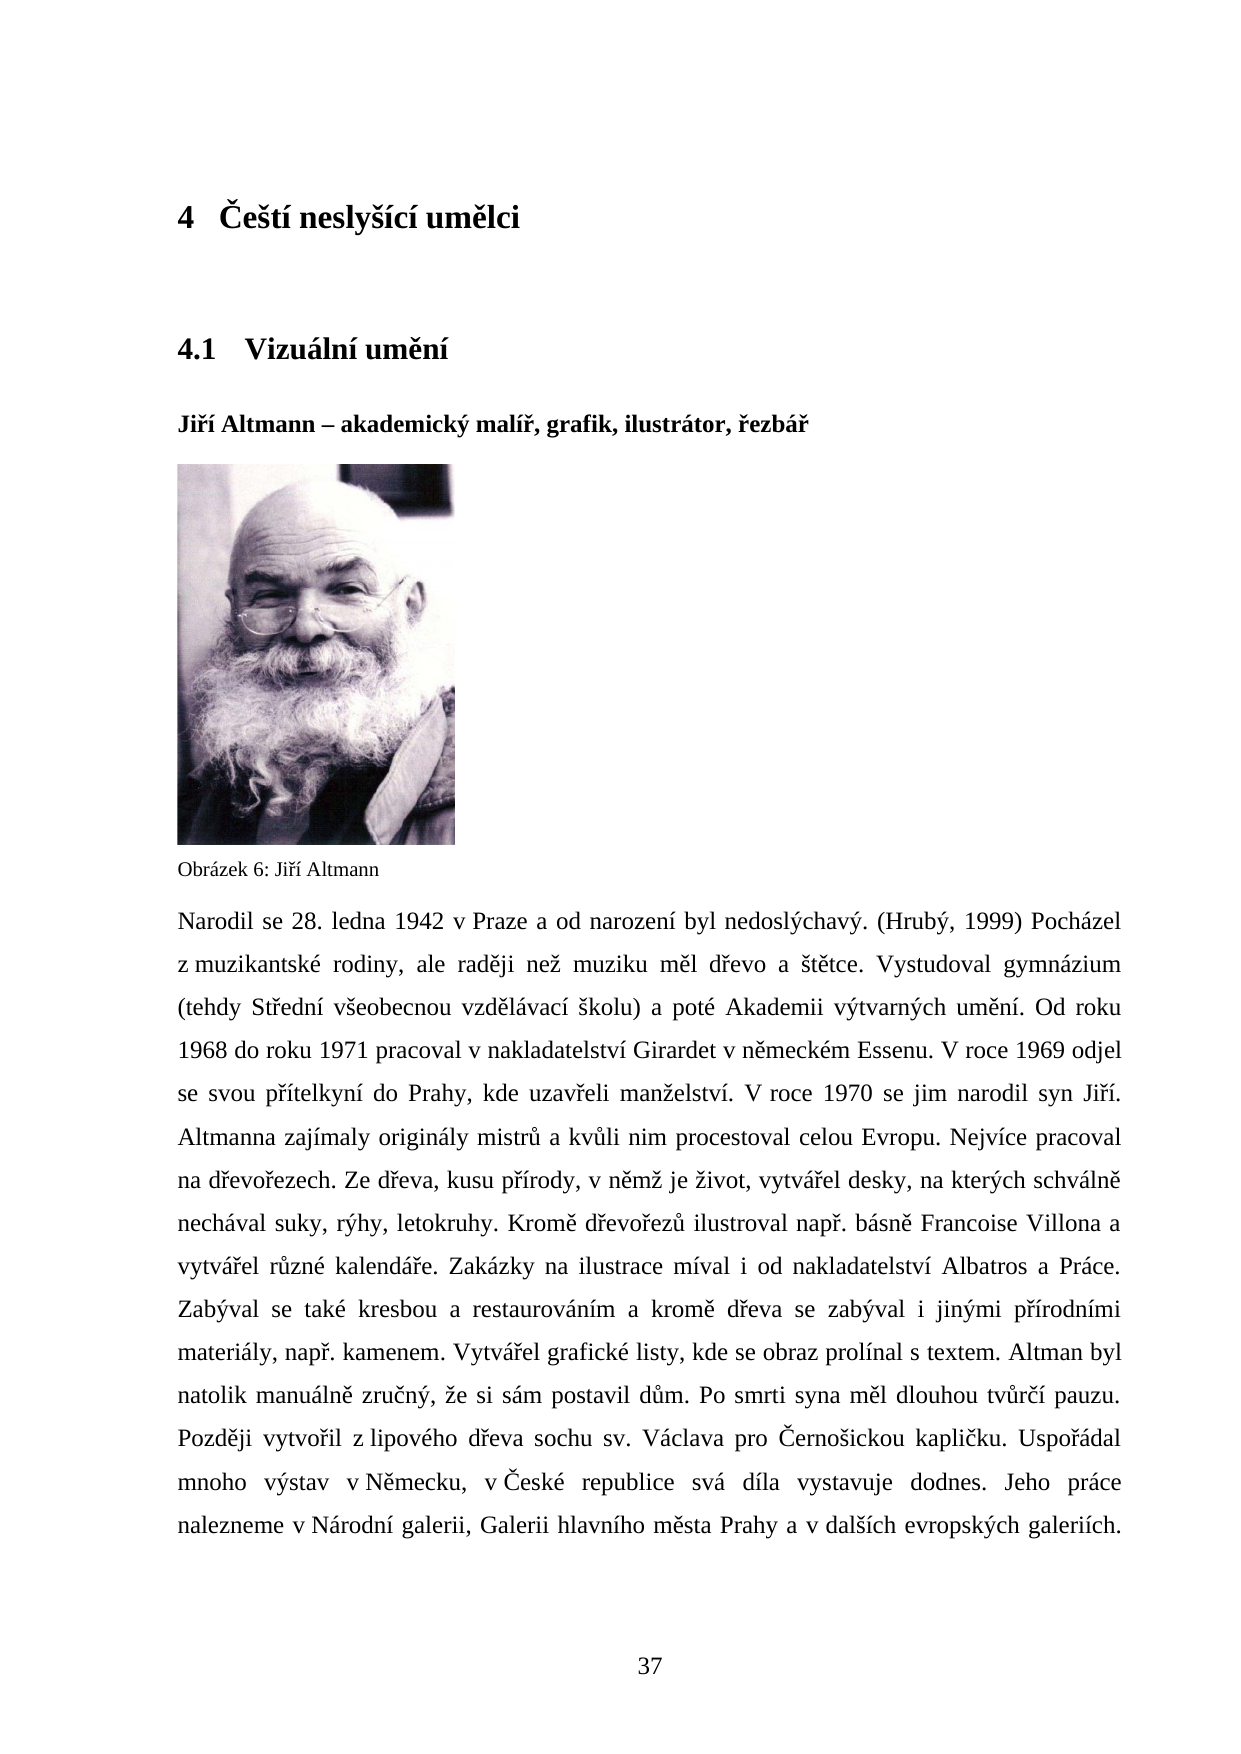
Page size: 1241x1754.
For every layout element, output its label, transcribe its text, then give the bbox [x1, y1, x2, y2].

text Čeští neslyšící umělci [177, 198, 1122, 236]
text Vizuální umění [177, 330, 1122, 366]
text Jiří Altmann – akademický malíř, grafik, ilustrátor, řezbář [177, 409, 1122, 438]
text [177, 906, 1122, 1538]
picture [177, 464, 455, 845]
